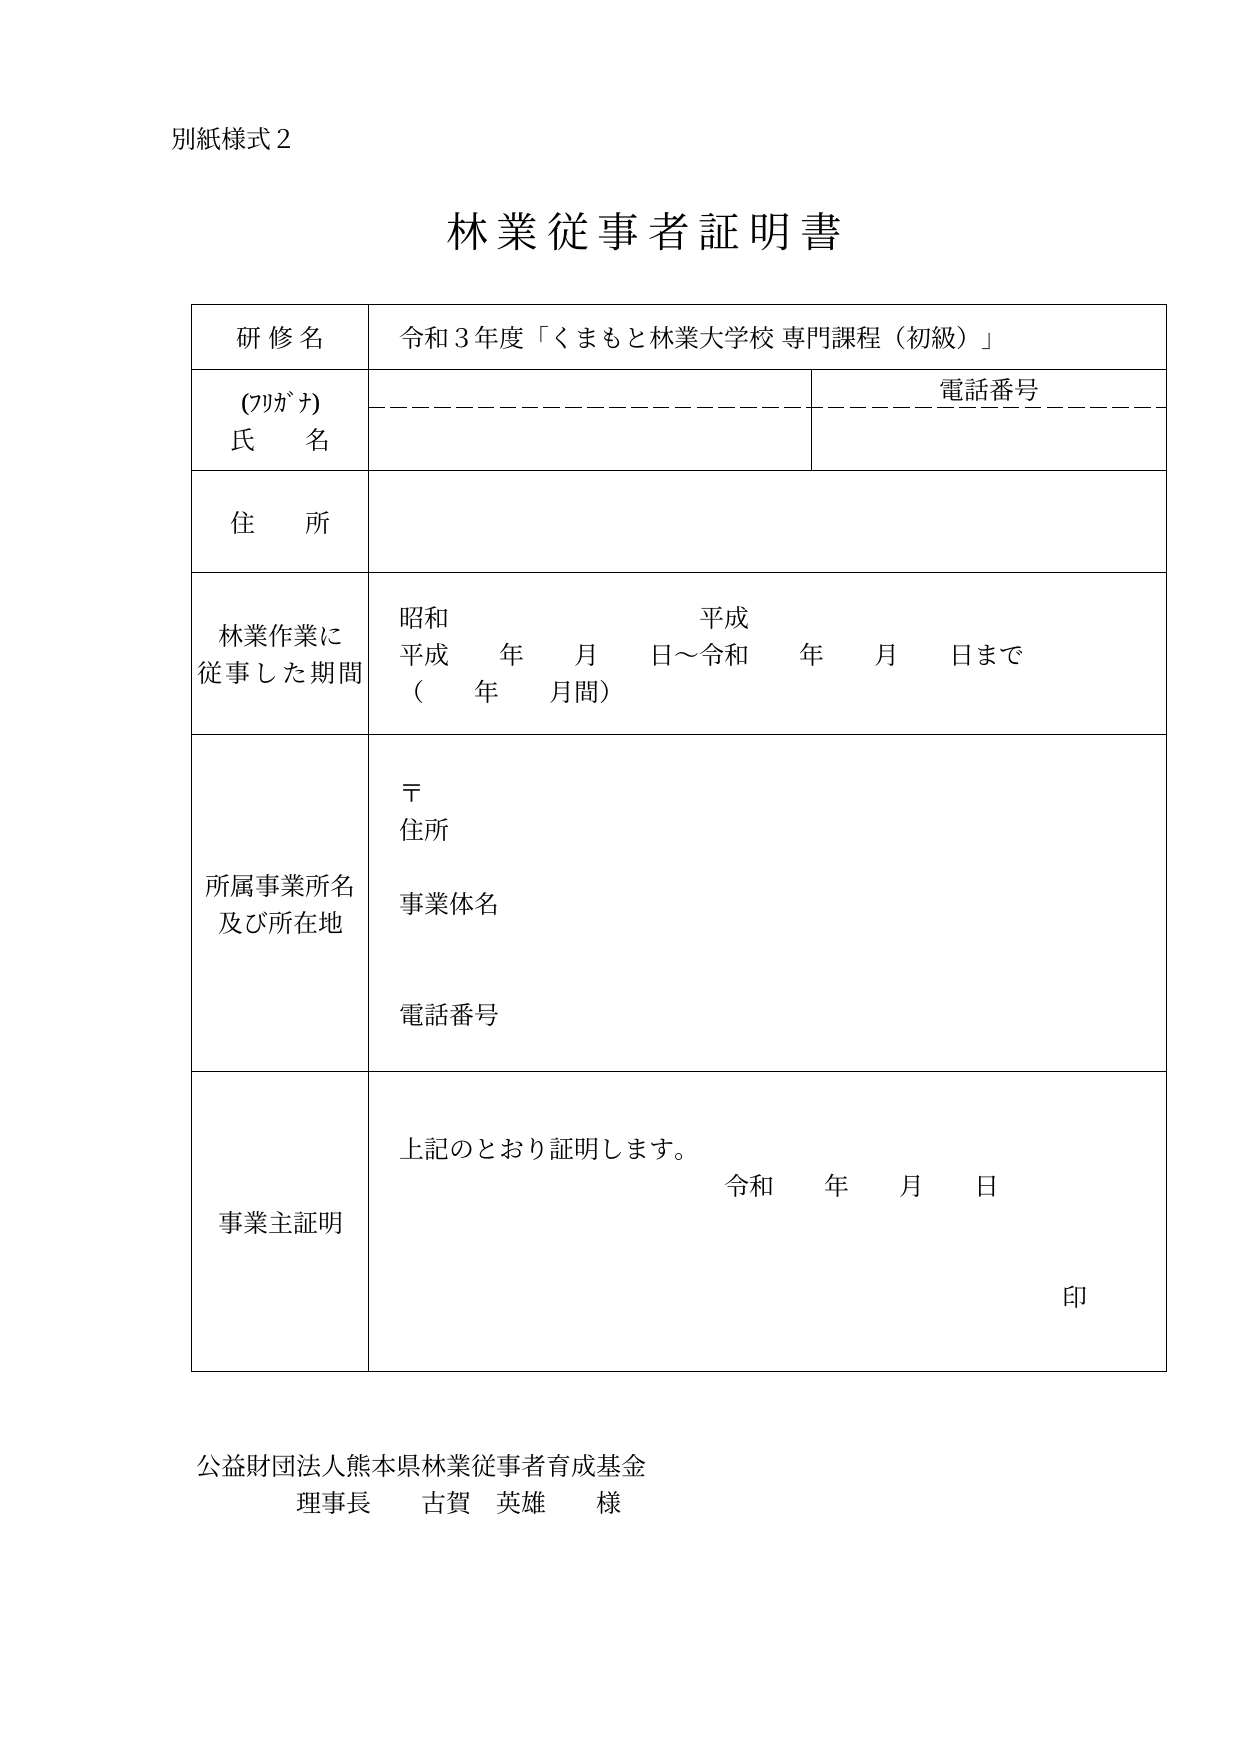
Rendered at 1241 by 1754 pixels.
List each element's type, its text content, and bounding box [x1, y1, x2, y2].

text 理事長 古賀 英雄 様 [171, 1483, 1116, 1520]
text 公益財団法人熊本県林業従事者育成基金 [171, 1446, 1116, 1483]
table_header 研 修 名 [192, 305, 368, 369]
table_cell 所属事業所名及び所在地 [192, 735, 368, 1071]
table_cell (ﾌﾘｶﾞﾅ) 氏 名 [192, 370, 368, 470]
table_cell [812, 407, 1166, 470]
table_cell 林業作業に 従事した期間 [192, 573, 368, 734]
table_cell 〒 住所 事業体名 電話番号 [369, 735, 1166, 1071]
table_cell [369, 370, 811, 407]
table_cell 上記のとおり証明します。 令和 年 月 日 印 [369, 1072, 1166, 1371]
table_cell [369, 407, 811, 470]
table_header 令和３年度「くまもと林業大学校 専門課程（初級）」 [369, 305, 1166, 369]
table_cell 電話番号 [812, 370, 1166, 407]
table_cell 事業主証明 [192, 1072, 368, 1371]
text 林業従事者証明書 [171, 193, 1116, 267]
table_cell [369, 471, 1166, 572]
table_cell 住 所 [192, 471, 368, 572]
text 別紙様式２ [171, 119, 1116, 156]
table_cell 昭和 平成 平成 年 月 日～令和 年 月 日まで （ 年 月間） [369, 573, 1166, 734]
